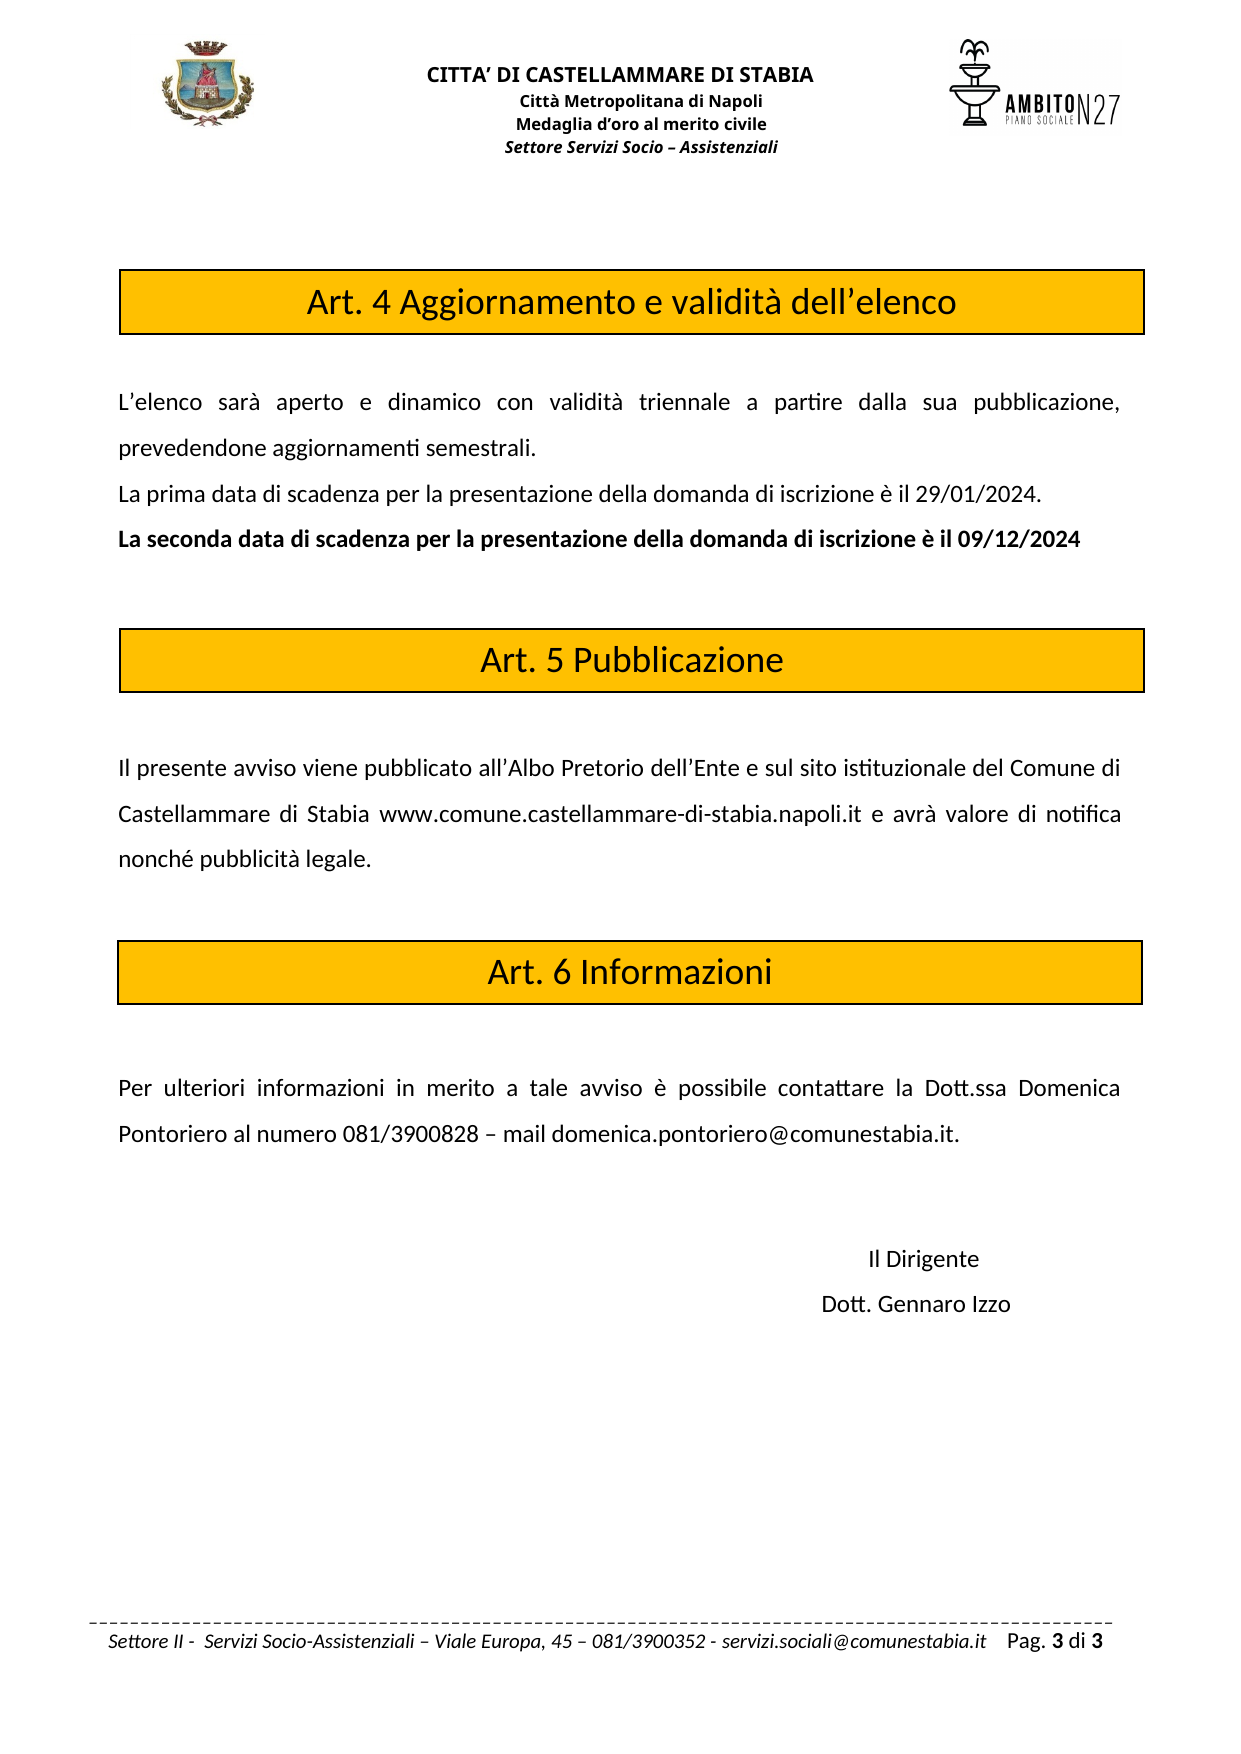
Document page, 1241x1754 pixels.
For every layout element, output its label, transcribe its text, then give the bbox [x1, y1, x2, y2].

text Dott. Gennaro Izzo [118, 1288, 1122, 1319]
text Il Dirigente [118, 1243, 1122, 1273]
text La seconda data di scadenza per la presentazione della domanda di iscrizione è il 09/12/2024 [118, 523, 1122, 554]
text Il presente avviso viene pubblicato all’Albo Pretorio dell’Ente e sul sito istituzionale del Comune di Castellammare di Stabia www.comune.castellammare-di-stabia.napoli.it e avrà valore di notifica nonché pubblicità legale. [118, 752, 1122, 874]
text Per ulteriori informazioni in merito a tale avviso è possibile contattare la Dott.ssa Domenica Pontoriero al numero 081/3900828 – mail domenica.pontoriero@comunestabia.it. [118, 1072, 1122, 1148]
picture [949, 39, 1122, 136]
text La prima data di scadenza per la presentazione della domanda di iscrizione è il 29/01/2024. [118, 478, 1122, 508]
text L’elenco sarà aperto e dinamico con validità triennale a partire dalla sua pubblicazione, prevedendone aggiornamenti semestrali. [118, 386, 1122, 462]
picture [130, 34, 266, 129]
